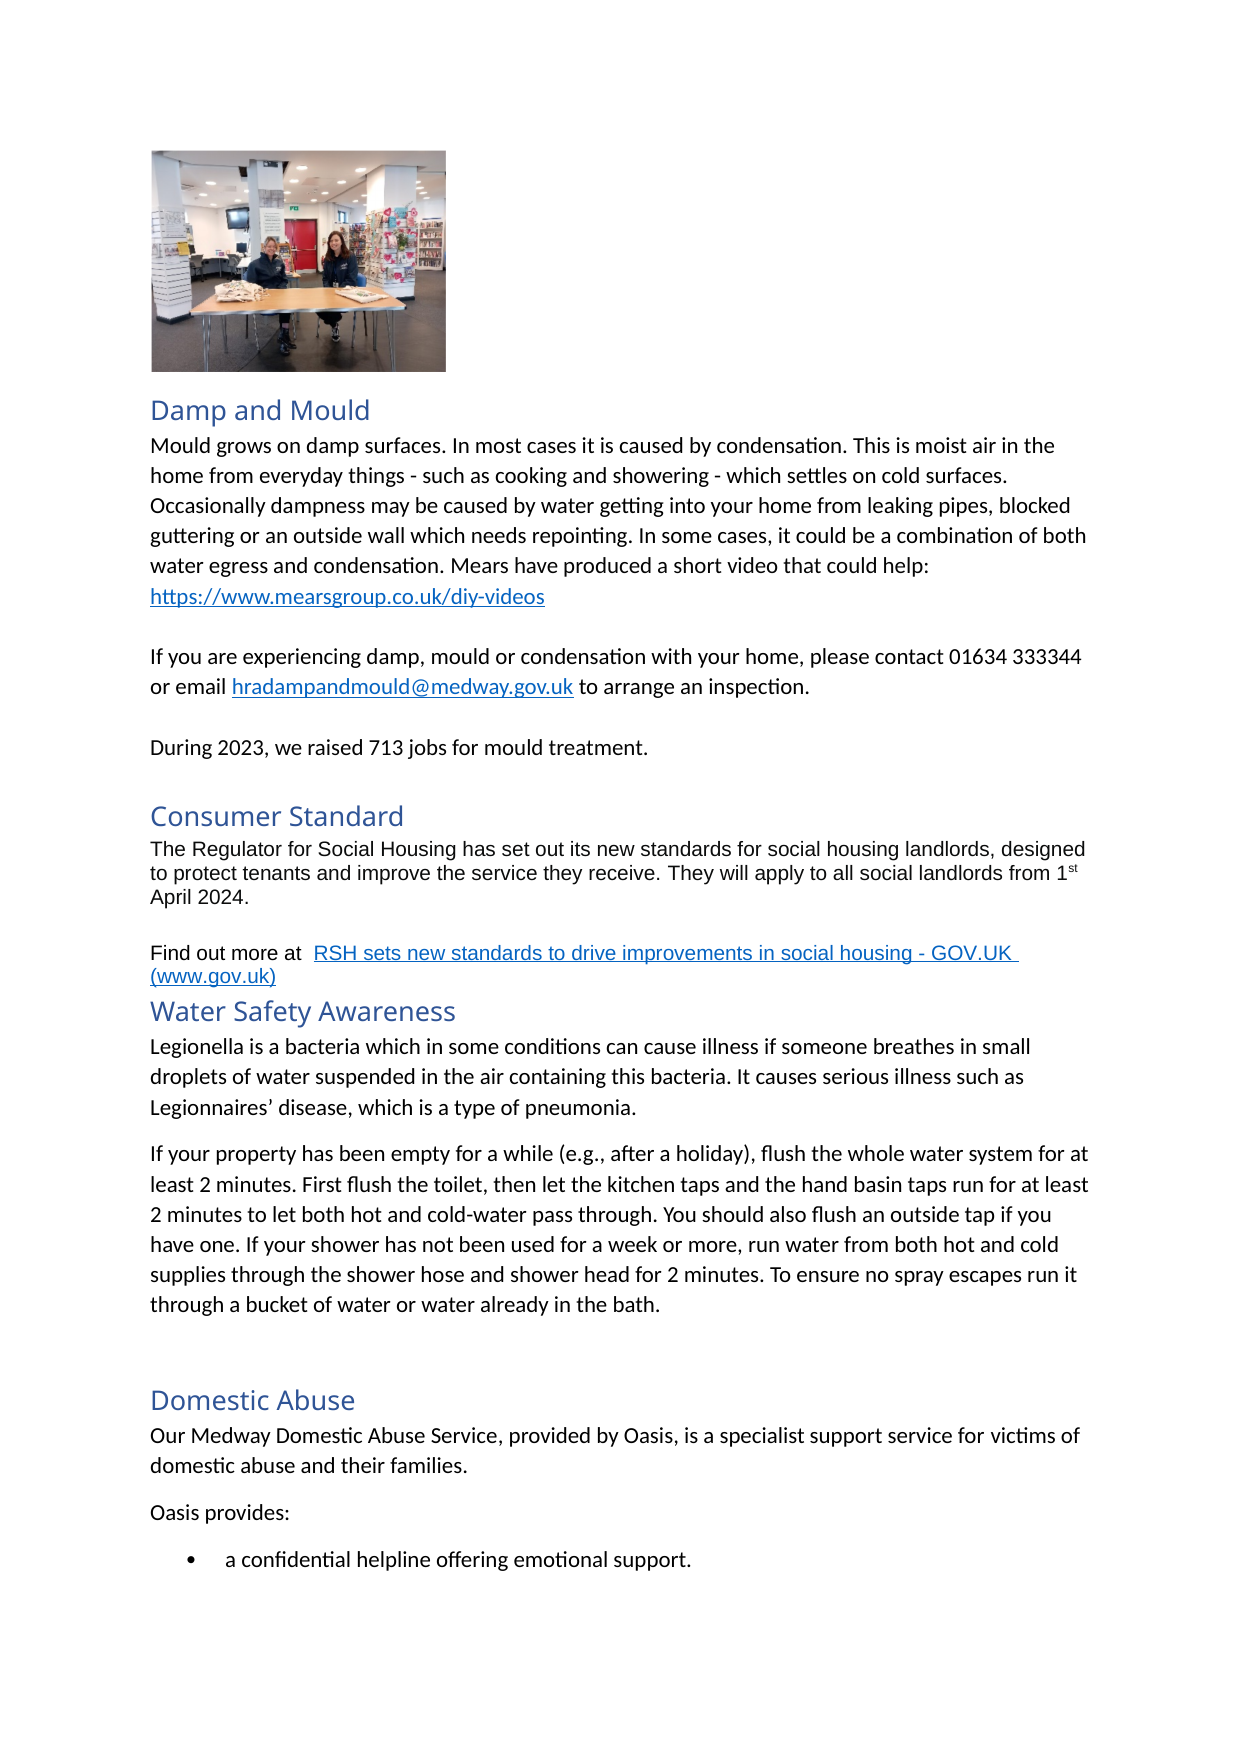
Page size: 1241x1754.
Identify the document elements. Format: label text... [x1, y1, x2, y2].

text During 2023, we raised 713 jobs for mould treatment. [150, 733, 1090, 761]
text Oasis provides: [150, 1498, 1090, 1526]
text Mould grows on damp surfaces. In most cases it is caused by condensation. This is moist air in the home from everyday things - such as cooking and showering - which settles on cold surfaces. Occasionally dampness may be caused by water getting into your home from leaking pipes, blocked guttering or an outside wall which needs repointing. In some cases, it could be a combination of both water egress and condensation. Mears have produced a short video that could help: https://www.mearsgroup.co.uk/diy-videos [150, 431, 1090, 610]
text Find out more at RSH sets new standards to drive improvements in social housing - GOV.UK (www.gov.uk) [150, 940, 1090, 988]
subtitle Domestic Abuse [150, 1381, 1090, 1418]
text If your property has been empty for a while (e.g., after a holiday), flush the whole water system for at least 2 minutes. First flush the toilet, then let the kitchen taps and the hand basin taps run for at least 2 minutes to let both hot and cold-water pass through. You should also flush an outside tap if you have one. If your shower has not been used for a week or more, run water from both hot and cold supplies through the shower hose and shower head for 2 minutes. To ensure no spray escapes run it through a bucket of water or water already in the bath. [150, 1139, 1090, 1318]
text Legionella is a bacteria which in some conditions can cause illness if someone breathes in small droplets of water suspended in the air containing this bacteria. It causes serious illness such as Legionnaires’ disease, which is a type of pneumonia. [150, 1032, 1090, 1121]
text Our Medway Domestic Abuse Service, provided by Oasis, is a specialist support service for victims of domestic abuse and their families. [150, 1421, 1090, 1479]
list a confidential helpline offering emotional support. [187, 1545, 1090, 1573]
text Water Safety Awareness [150, 992, 1090, 1029]
subtitle Consumer Standard [150, 797, 1090, 834]
text The Regulator for Social Housing has set out its new standards for social housing landlords, designed to protect tenants and improve the service they receive. They will apply to all social landlords from 1st April 2024. [150, 837, 1090, 909]
subtitle Damp and Mould [150, 391, 1090, 428]
picture [152, 151, 445, 372]
text If you are experiencing damp, mould or condensation with your home, please contact 01634 333344 or email hradampandmould@medway.gov.uk to arrange an inspection. [150, 642, 1090, 700]
